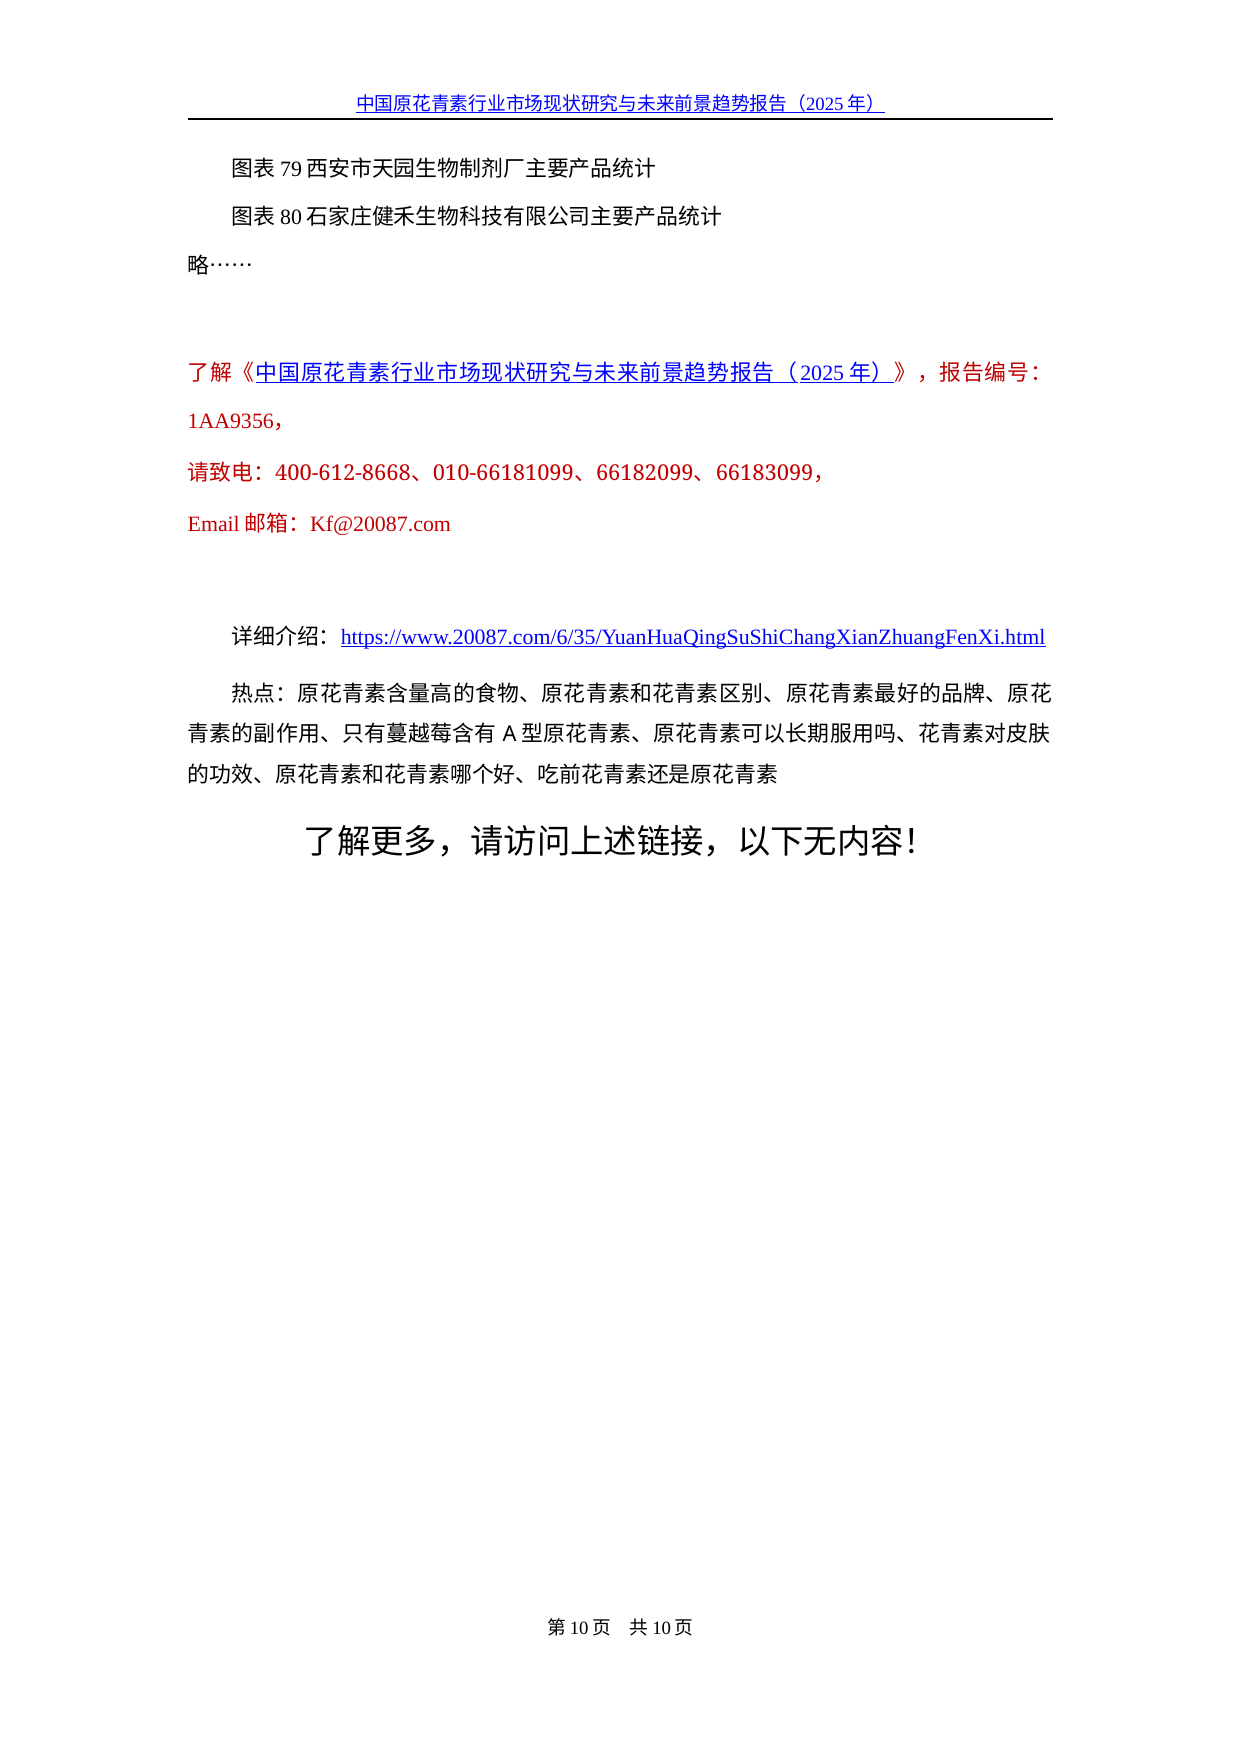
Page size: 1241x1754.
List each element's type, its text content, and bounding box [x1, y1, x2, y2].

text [187, 150, 1053, 280]
text 了解《中国原花青素行业市场现状研究与未来前景趋势报告（2025年）》，报告编号：1AA9356， [187, 354, 1053, 435]
text Email邮箱：Kf@20087.com [187, 506, 1053, 538]
title 了解更多，请访问上述链接，以下无内容！ [187, 807, 1053, 872]
text 请致电：400-612-8668、010-66181099、66182099、66183099， [187, 454, 1053, 487]
text 热点：原花青素含量高的食物、原花青素和花青素区别、原花青素最好的品牌、原花青素的副作用、只有蔓越莓含有A型原花青素、原花青素可以长期服用吗、花青素对皮肤的功效、原花青素和花青素哪个好、吃前花青素还是原花青素 [187, 676, 1053, 789]
text 详细介绍：https://www.20087.com/6/35/YuanHuaQingSuShiChangXianZhuangFenXi.html [187, 619, 1053, 651]
